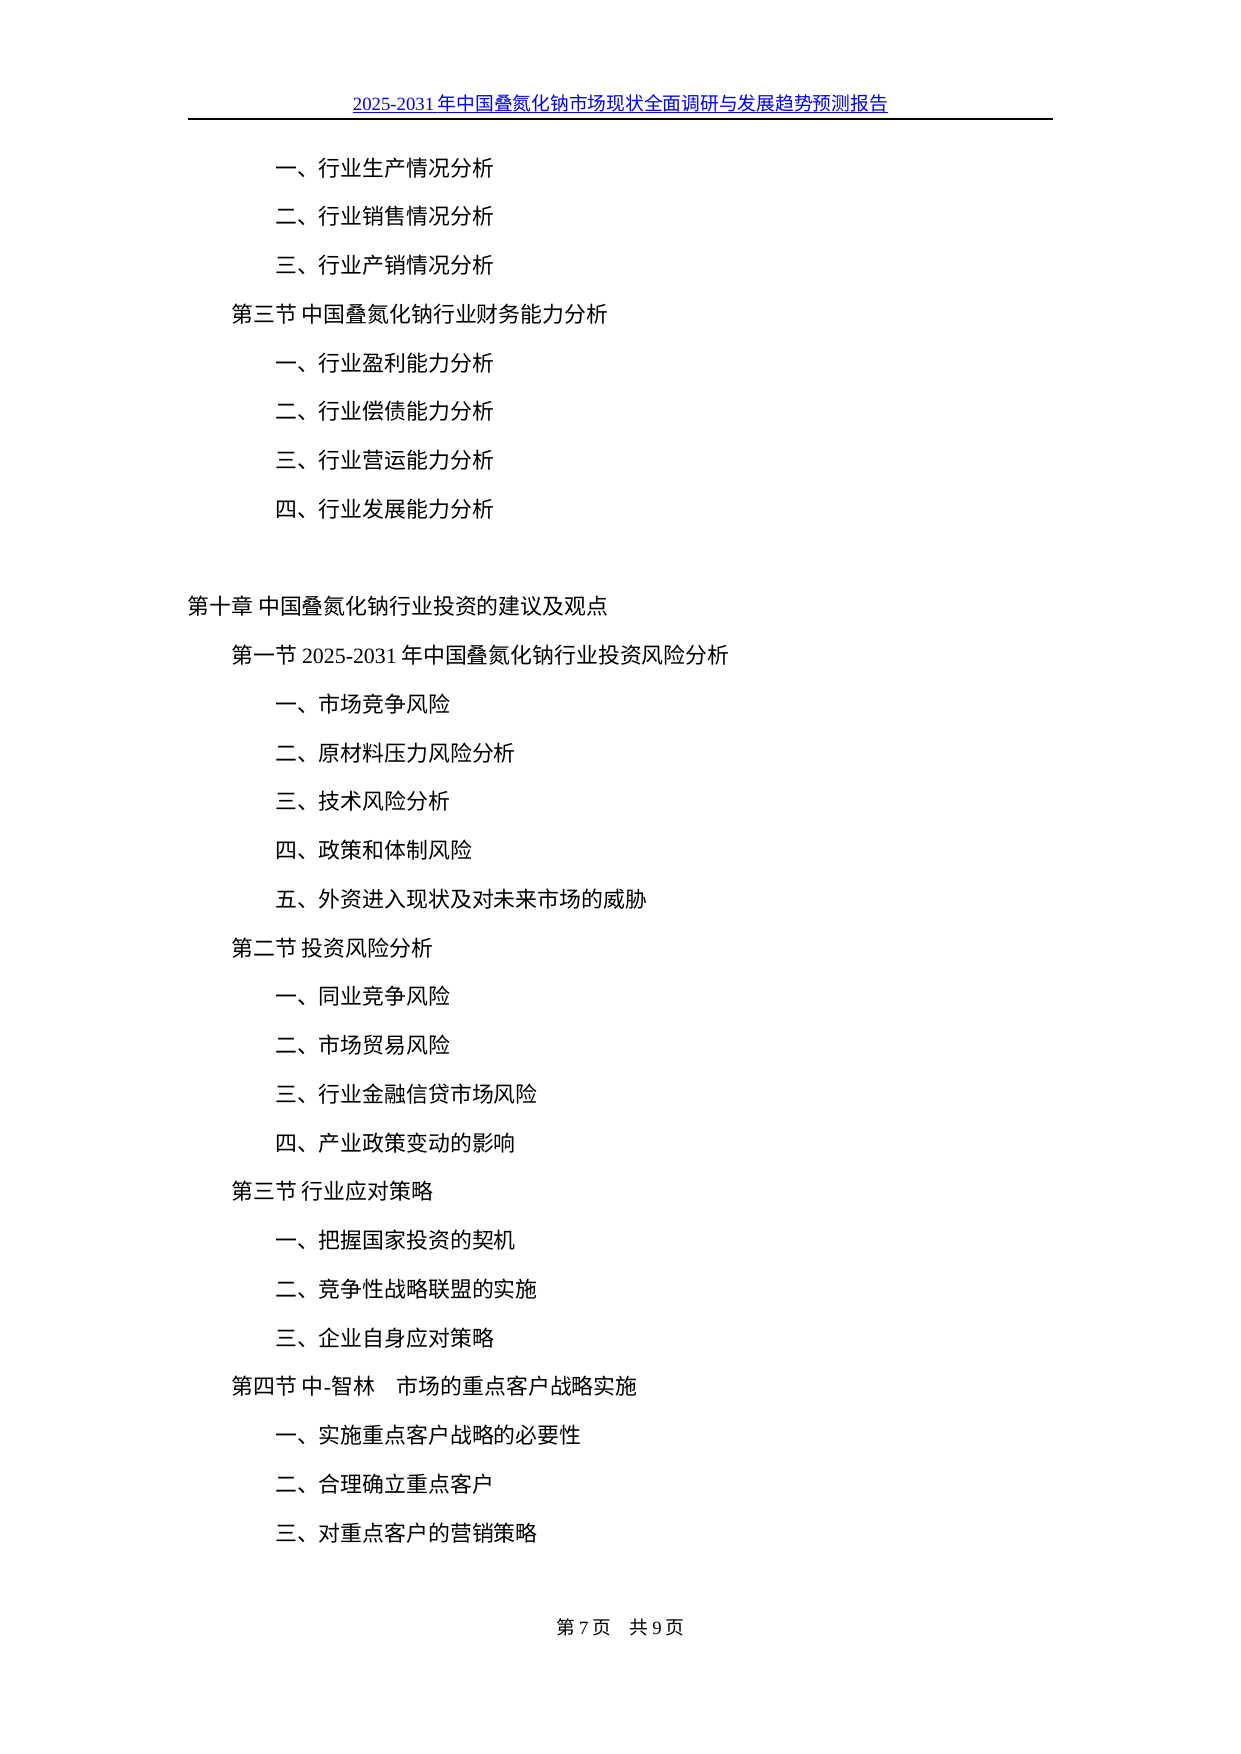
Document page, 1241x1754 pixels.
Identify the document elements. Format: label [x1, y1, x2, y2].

text [187, 150, 1053, 1548]
